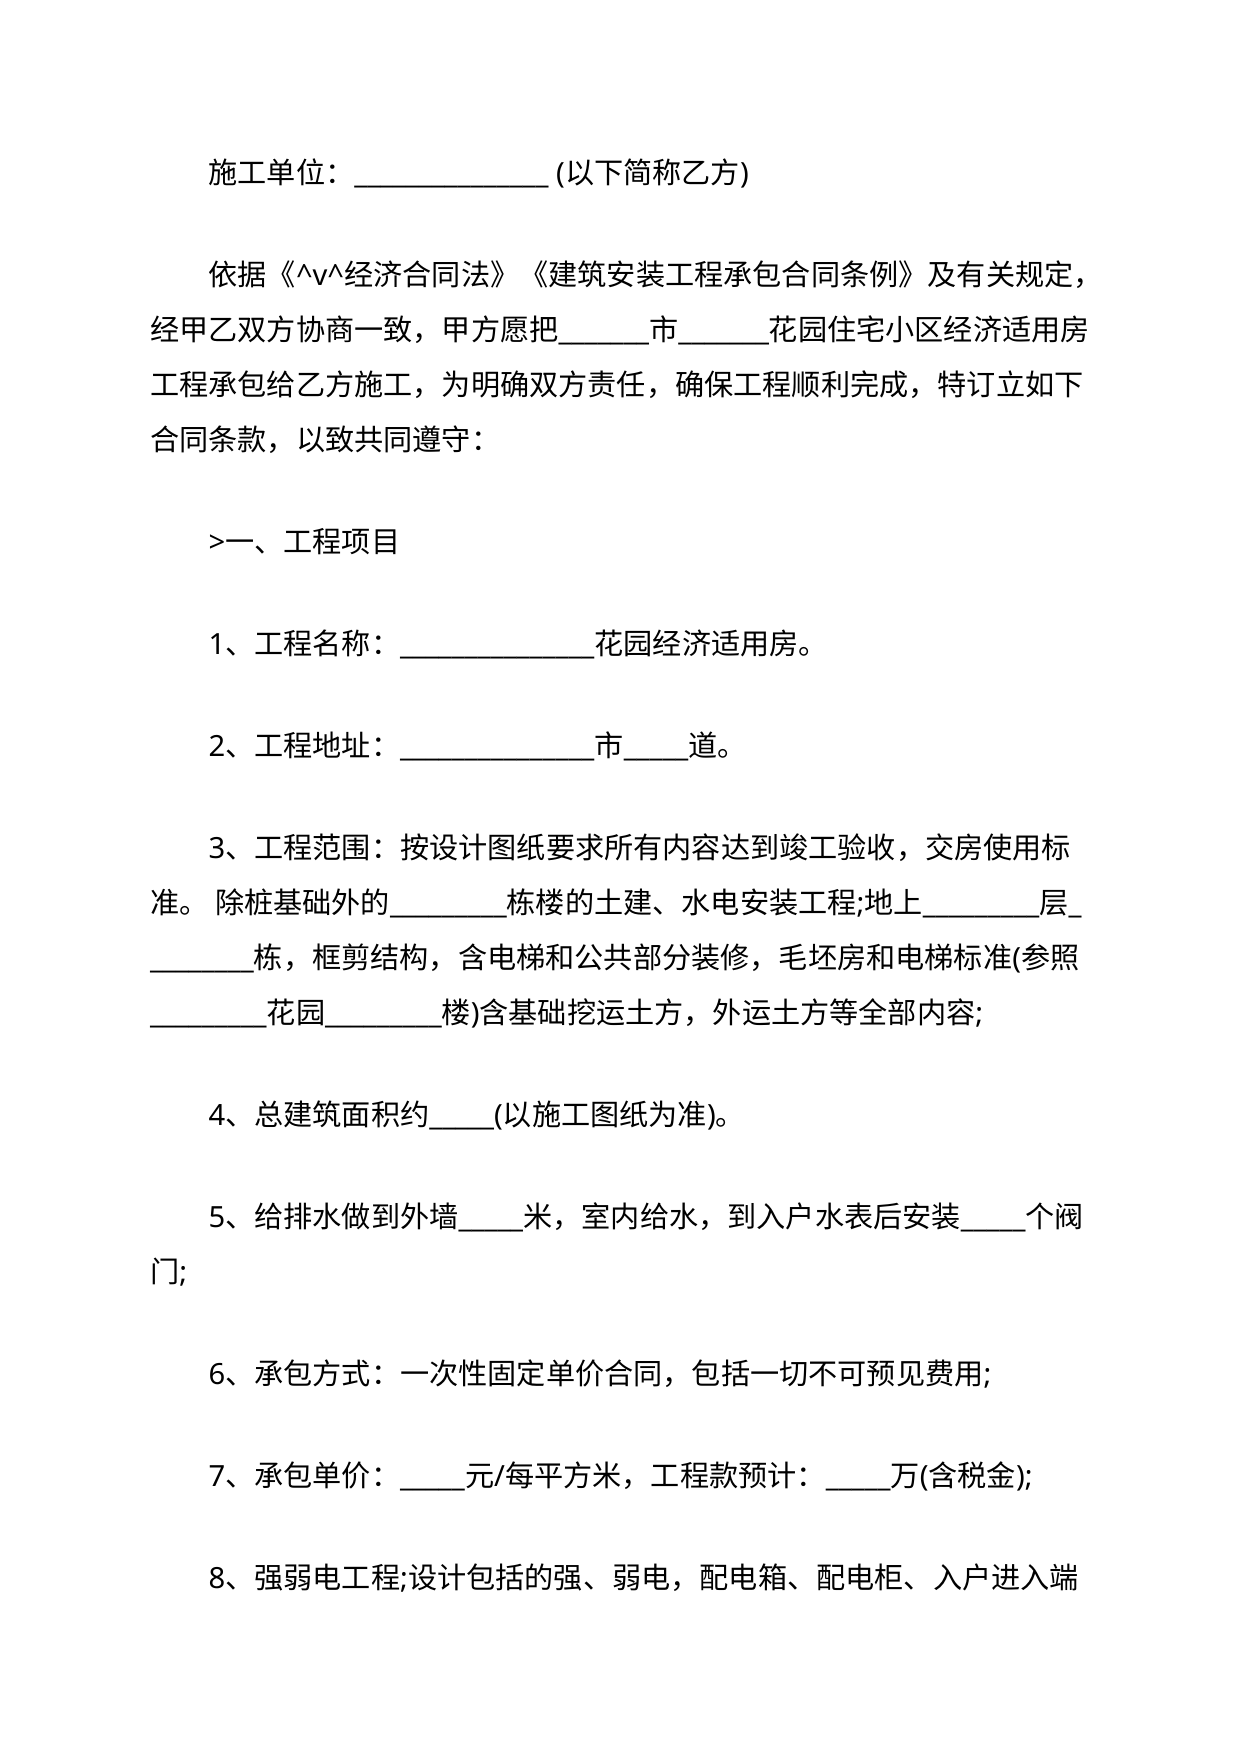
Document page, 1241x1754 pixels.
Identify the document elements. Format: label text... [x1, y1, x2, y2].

text 5、给排水做到外墙_____米，室内给水，到入户水表后安装_____个阀门; [150, 1193, 1090, 1291]
text 依据《^v^经济合同法》《建筑安装工程承包合同条例》及有关规定，经甲乙双方协商一致，甲方愿把_______市_______花园住宅小区经济适用房工程承包给乙方施工，为明确双方责任，确保工程顺利完成，特订立如下合同条款，以致共同遵守： [150, 252, 1090, 459]
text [150, 1554, 1090, 1597]
text 施工单位：_______________ (以下简称乙方) [150, 150, 1090, 192]
text 6、承包方式：一次性固定单价合同，包括一切不可预见费用; [150, 1351, 1090, 1393]
text 2、工程地址：_______________市_____道。 [150, 723, 1090, 765]
text 3、工程范围：按设计图纸要求所有内容达到竣工验收，交房使用标准。 除桩基础外的_________栋楼的土建、水电安装工程;地上_________层_________栋，框剪结构，含电梯和公共部分装修，毛坯房和电梯标准(参照_________花园_________楼)含基础挖运土方，外运土方等全部内容; [150, 824, 1090, 1032]
text >一、工程项目 [150, 519, 1090, 561]
text 7、承包单价：_____元/每平方米，工程款预计：_____万(含税金); [150, 1452, 1090, 1495]
text 4、总建筑面积约_____(以施工图纸为准)。 [150, 1092, 1090, 1134]
text 1、工程名称：_______________花园经济适用房。 [150, 621, 1090, 663]
